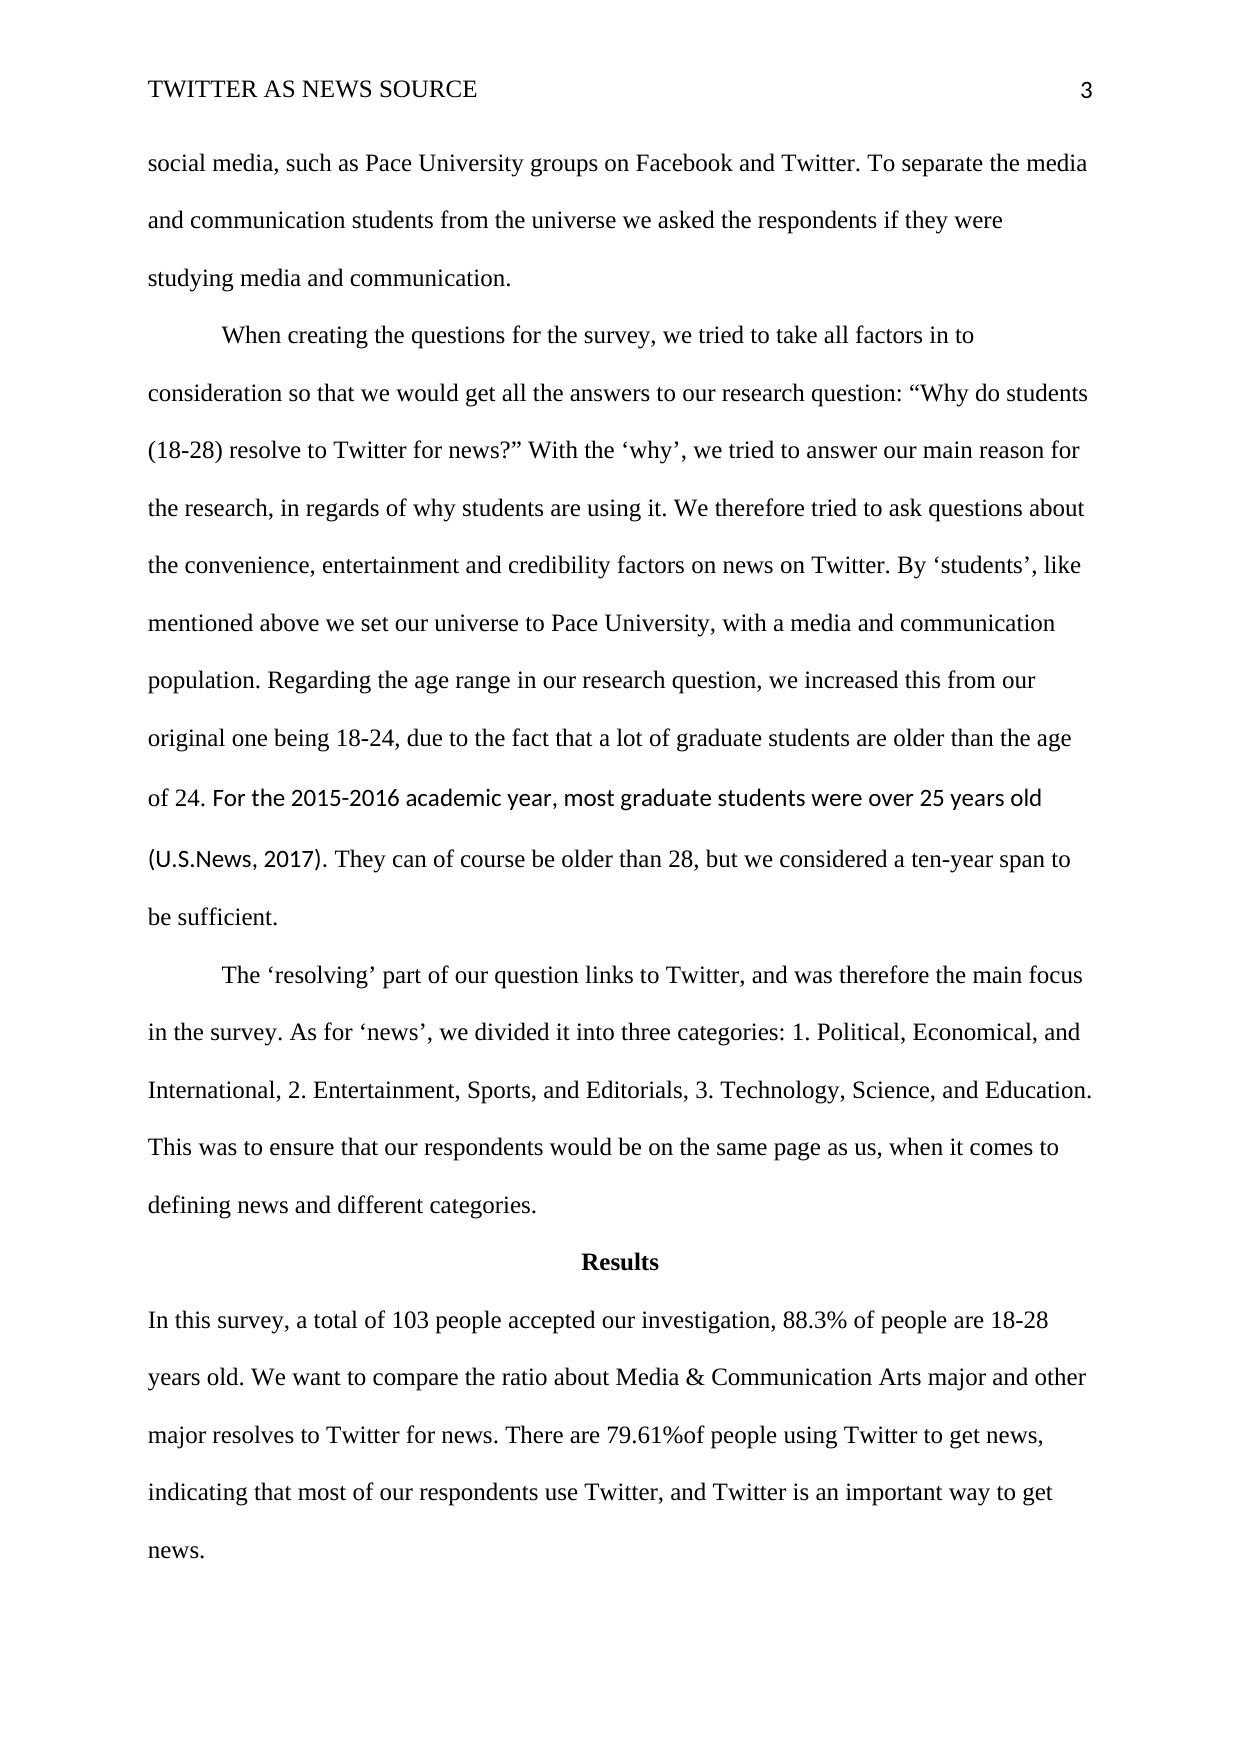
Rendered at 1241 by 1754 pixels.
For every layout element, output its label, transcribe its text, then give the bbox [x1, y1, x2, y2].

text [148, 148, 1093, 291]
text In this survey, a total of 103 people accepted our investigation, 88.3% of people are 18-28 years old. We want to compare the ratio about Media & Communication Arts major and other major resolves to Twitter for news. There are 79.61%of people using Twitter to get news, indicating that most of our respondents use Twitter, and Twitter is an important way to get news. [148, 1305, 1093, 1563]
text When creating the questions for the survey, we tried to take all factors in to consideration so that we would get all the answers to our research question: “Why do students (18-28) resolve to Twitter for news?” With the ‘why’, we tried to answer our main reason for the research, in regards of why students are using it. We therefore tried to ask questions about the convenience, entertainment and credibility factors on news on Twitter. By ‘students’, like mentioned above we set our universe to Pace University, with a media and communication population. Regarding the age range in our research question, we increased this from our original one being 18-24, due to the fact that a lot of graduate students are older than the age of 24. For the 2015-2016 academic year, most graduate students were over 25 years old (U.S.News, 2017). They can of course be older than 28, but we considered a ten-year span to be sufficient. [148, 320, 1093, 931]
text The ‘resolving’ part of our question links to Twitter, and was therefore the main focus in the survey. As for ‘news’, we divided it into three categories: 1. Political, Economical, and International, 2. Entertainment, Sports, and Editorials, 3. Technology, Science, and Education. This was to ensure that our respondents would be on the same page as us, when it comes to defining news and different categories. [148, 960, 1093, 1218]
text Results [148, 1247, 1093, 1276]
